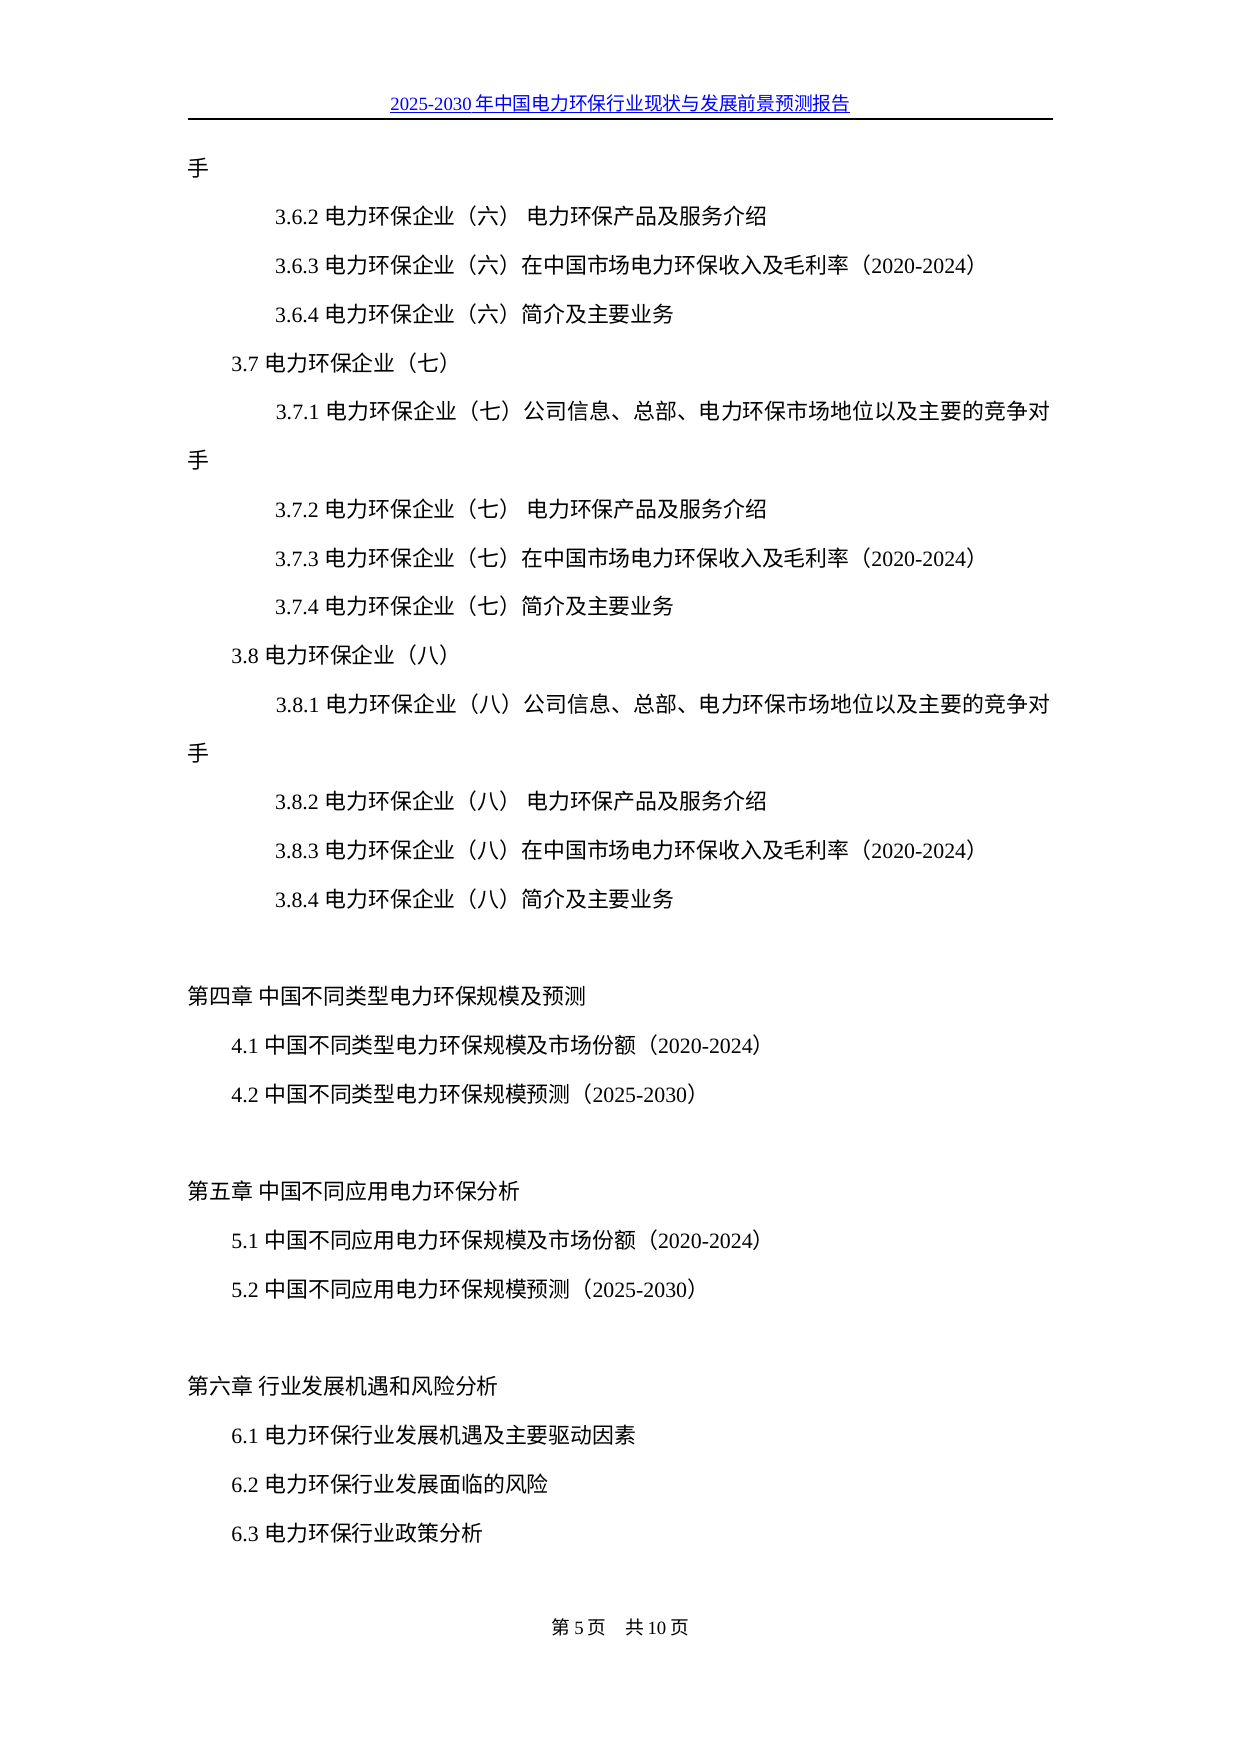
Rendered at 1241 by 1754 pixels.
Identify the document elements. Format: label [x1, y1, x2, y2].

text [187, 150, 1053, 1548]
